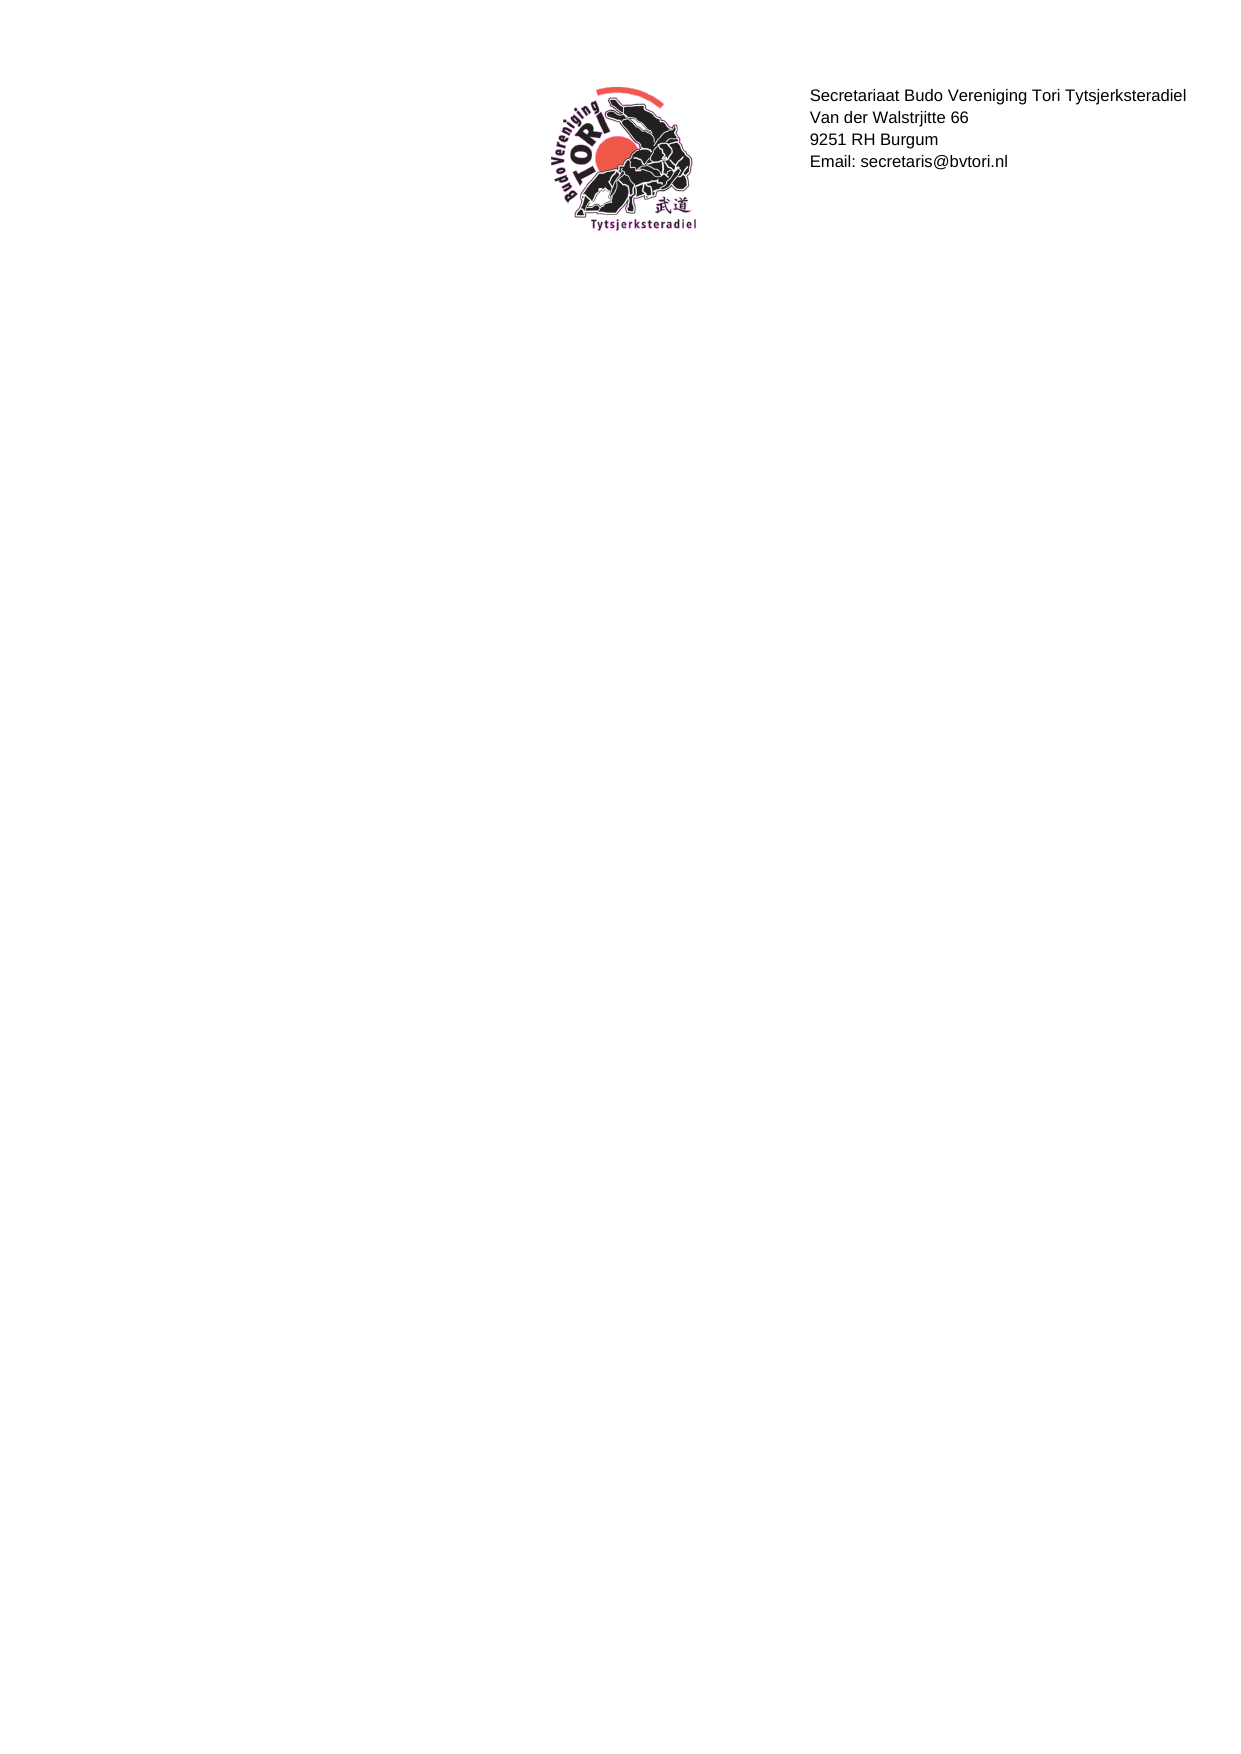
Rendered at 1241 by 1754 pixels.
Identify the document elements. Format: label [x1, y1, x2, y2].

picture [544, 79, 702, 236]
